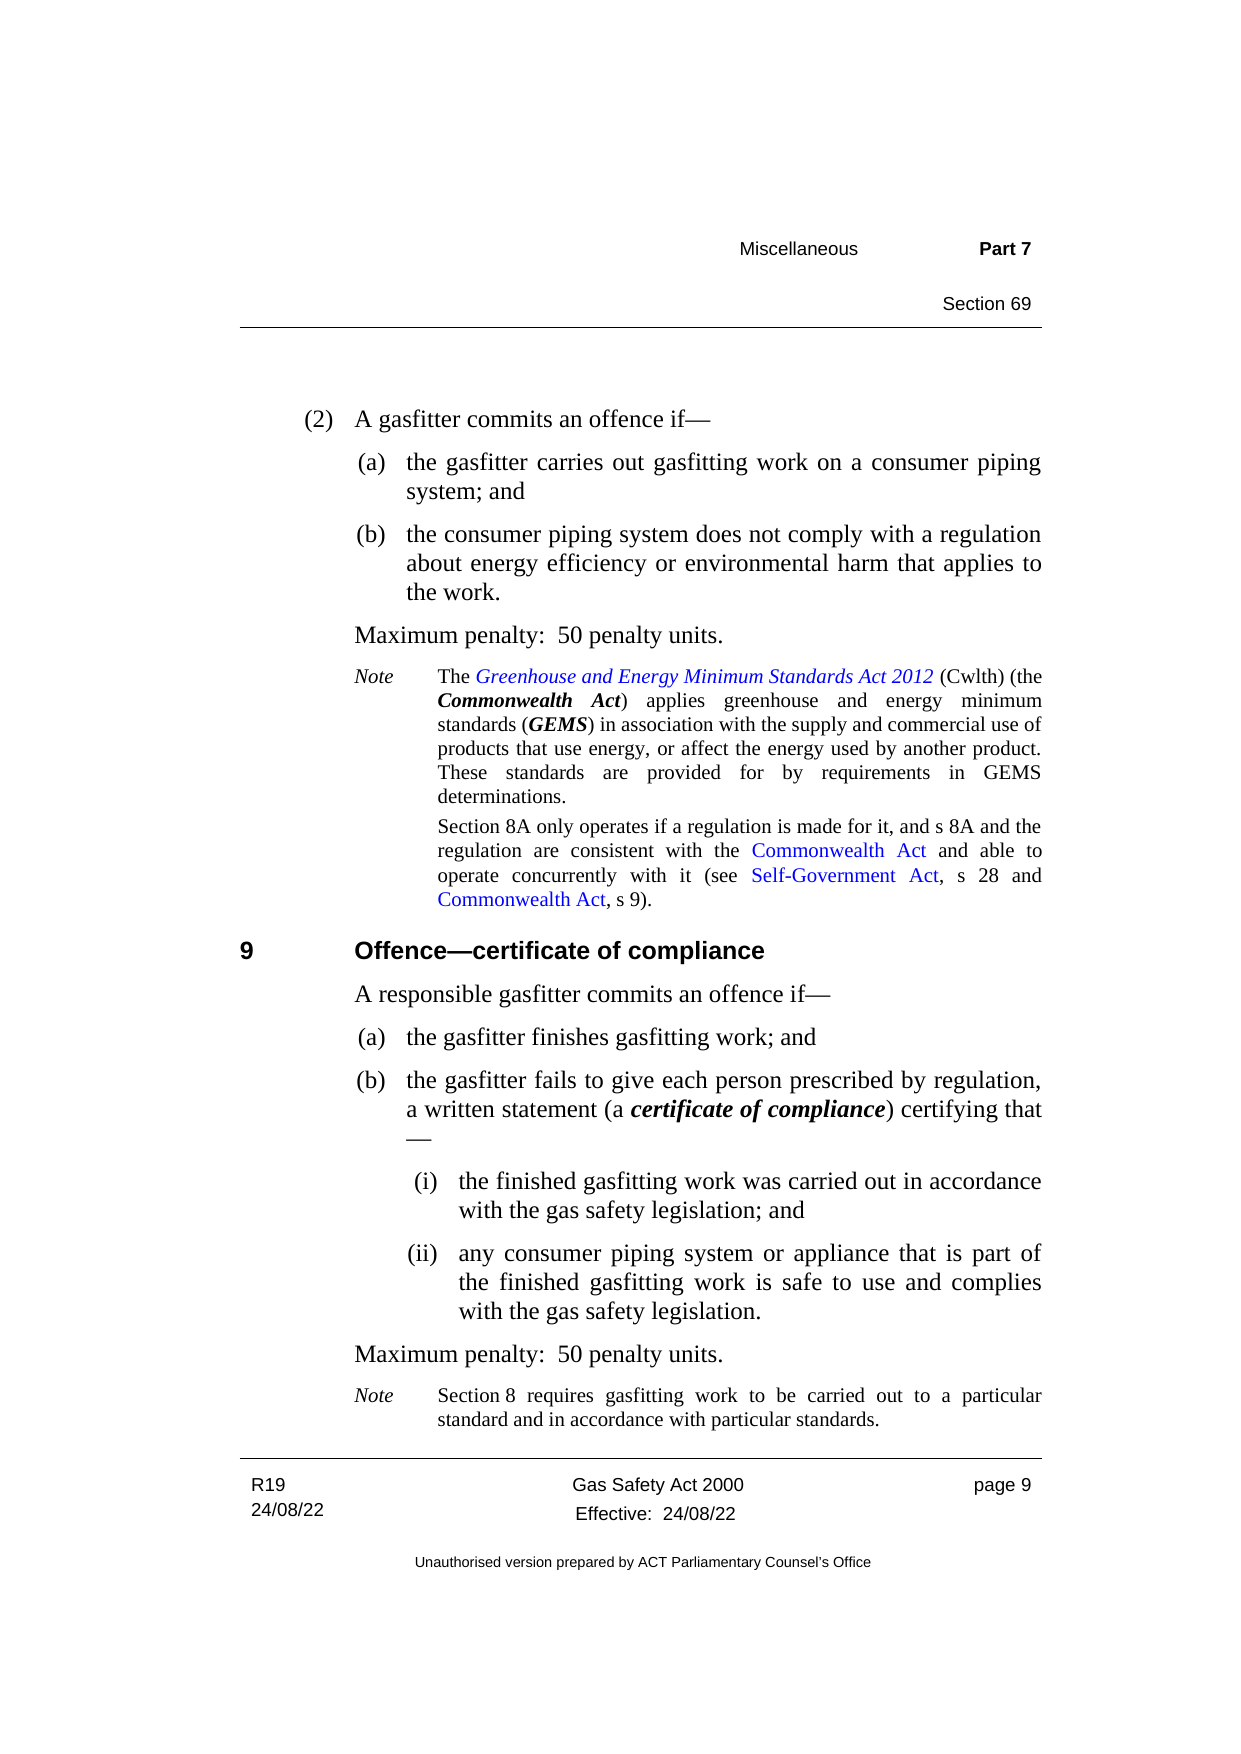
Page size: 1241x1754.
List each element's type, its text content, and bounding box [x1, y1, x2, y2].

text (a) the gasfitter carries out gasfitting work on a consumer piping system; and [239, 447, 1042, 505]
text Section 8A only operates if a regulation is made for it, and s 8A and the regulation are consistent with the Commonwealth Act and able to operate concurrently with it (see Self-Government Act, s 28 and Commonwealth Act, s 9). [437, 814, 1042, 911]
text (a) the gasfitter finishes gasfitting work; and [239, 1022, 1042, 1051]
text Maximum penalty: 50 penalty units. [354, 1339, 1042, 1368]
text (ii) any consumer piping system or appliance that is part of the finished gasfitting work is safe to use and complies with the gas safety legislation. [239, 1238, 1042, 1325]
text (b) the consumer piping system does not comply with a regulation about energy efficiency or environmental harm that applies to the work. [239, 519, 1042, 606]
text A responsible gasfitter commits an offence if— [354, 979, 1042, 1008]
text (b) the gasfitter fails to give each person prescribed by regulation, a written statement (a certificate of compliance) certifying that— [239, 1066, 1042, 1152]
text Maximum penalty: 50 penalty units. [354, 620, 1042, 649]
text Note The Greenhouse and Energy Minimum Standards Act 2012 (Cwlth) (the Commonwealth Act) applies greenhouse and energy minimum standards (GEMS) in association with the supply and commercial use of products that use energy, or affect the energy used by another product. These standards are provided for by requirements in GEMS determinations. [354, 664, 1042, 808]
text 9 Offence—certificate of compliance [239, 936, 1042, 964]
text Note Section 8 requires gasfitting work to be carried out to a particular standard and in accordance with particular standards. [354, 1383, 1042, 1431]
text (2) A gasfitter commits an offence if— [239, 404, 1042, 433]
text (i) the finished gasfitting work was carried out in accordance with the gas safety legislation; and [239, 1166, 1042, 1224]
